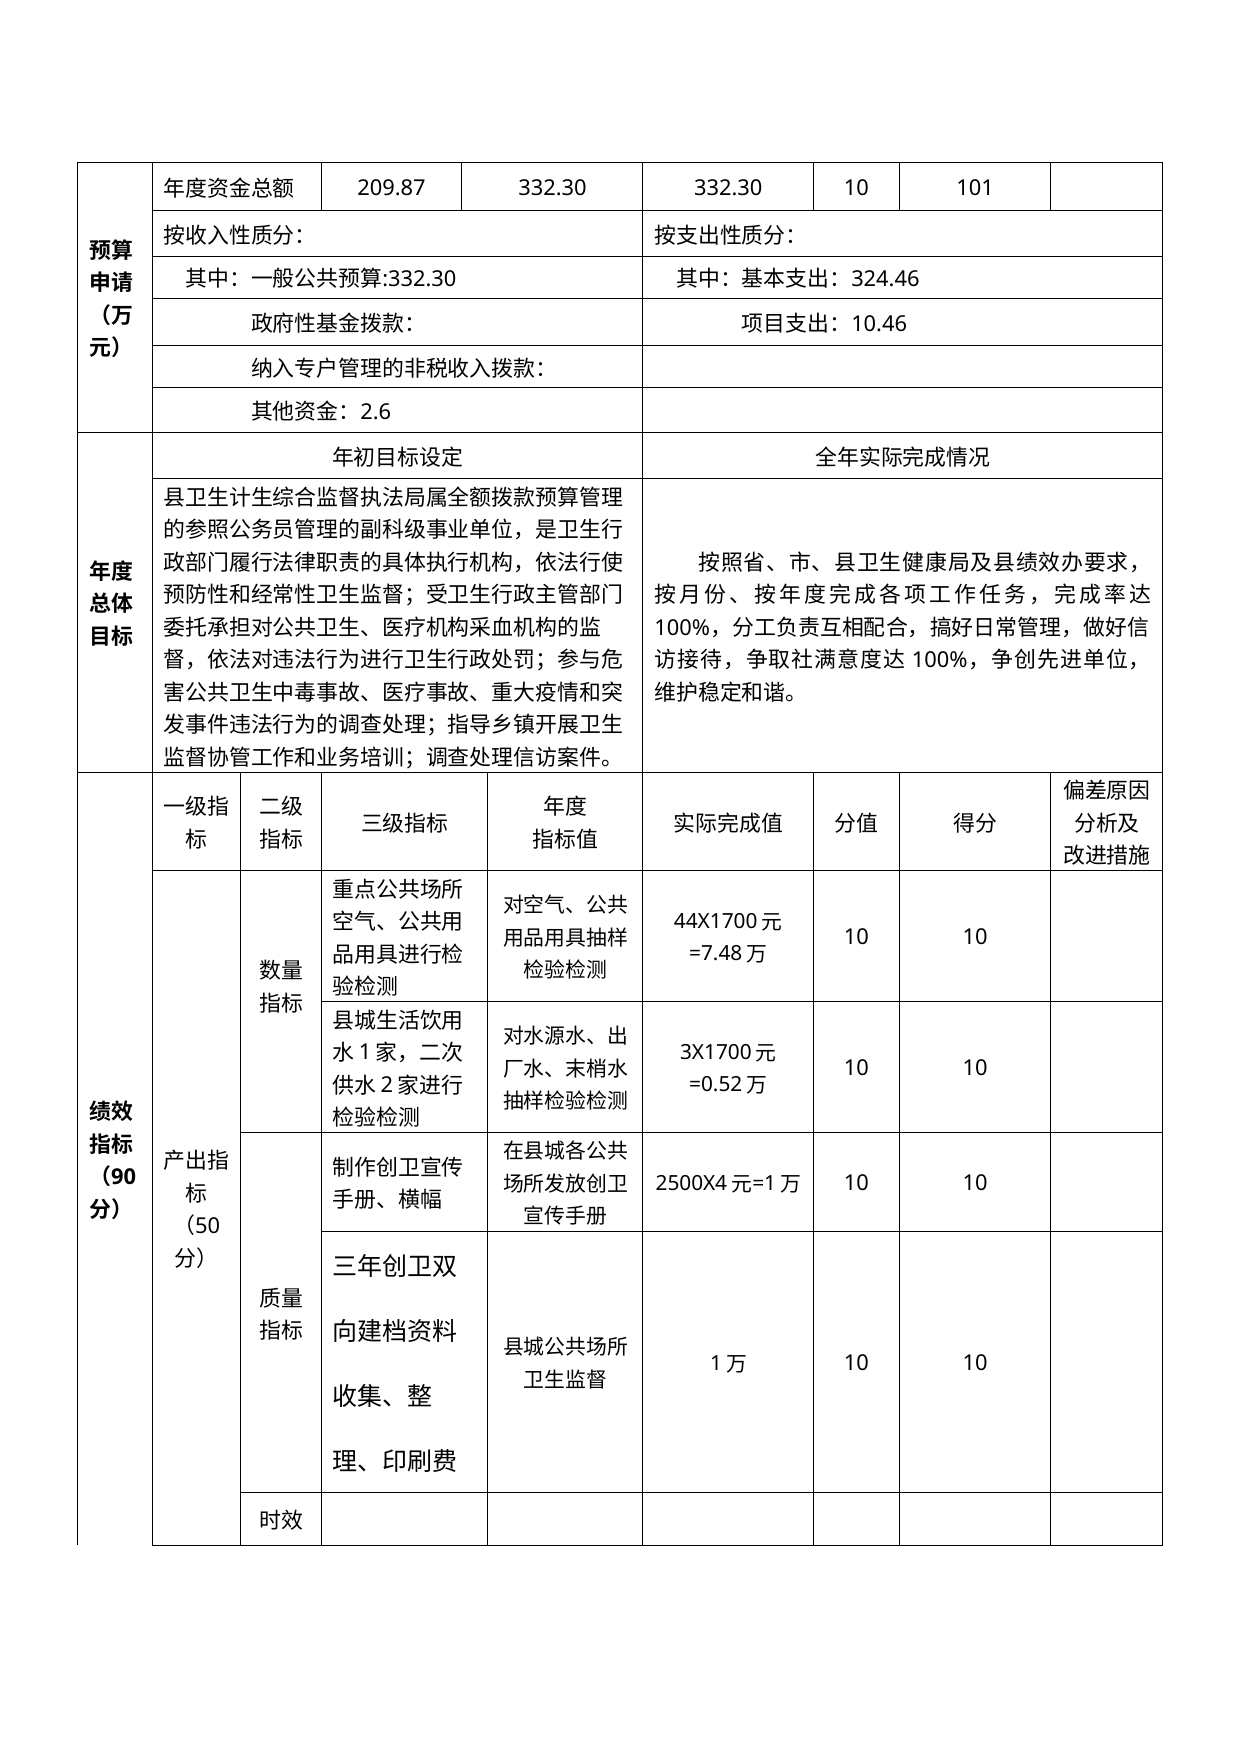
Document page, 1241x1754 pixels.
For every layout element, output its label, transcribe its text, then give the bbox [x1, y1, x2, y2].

table_cell 按收入性质分： [153, 211, 642, 256]
table_cell 其中：一般公共预算:332.30 [153, 257, 642, 298]
table_cell 10 [814, 1002, 899, 1132]
table_cell 重点公共场所空气、公共用品用具进行检验检测 [322, 871, 487, 1001]
table_cell 年度预算申请（万元） [78, 163, 152, 432]
table_cell [1051, 871, 1162, 1001]
table_cell 10 [814, 871, 899, 1001]
table_cell [643, 1493, 813, 1545]
table_cell 年度资金总额 [153, 163, 321, 210]
table_cell 10 [814, 163, 899, 210]
table_cell [643, 388, 1162, 432]
table_cell [1051, 1133, 1162, 1231]
table_cell 三级指标 [322, 773, 487, 870]
table_cell 10 [814, 1232, 899, 1492]
table_cell 二级指标 [241, 773, 321, 870]
table_cell 对空气、公共用品用具抽样检验检测 [488, 871, 642, 1001]
table_cell 绩效 指标（90分） [78, 773, 152, 1545]
table_cell 三年创卫双向建档资料收集、整理、印刷费 [322, 1232, 487, 1492]
table_cell 10 [900, 1232, 1050, 1492]
table_cell 数量 指标 [241, 871, 321, 1132]
table_cell 其中：基本支出：324.46 [643, 257, 1162, 298]
table_cell 县城公共场所卫生监督 [488, 1232, 642, 1492]
table_cell 县卫生计生综合监督执法局属全额拨款预算管理的参照公务员管理的副科级事业单位，是卫生行政部门履行法律职责的具体执行机构，依法行使预防性和经常性卫生监督；受卫生行政主管部门委托承担对公共卫生、医疗机构采血机构的监督，依法对违法行为进行卫生行政处罚；参与危害公共卫生中毒事故、医疗事故、重大疫情和突发事件违法行为的调查处理；指导乡镇开展卫生监督协管工作和业务培训；调查处理信访案件。 [153, 479, 642, 772]
table_cell [1051, 163, 1162, 210]
table_cell 10 [814, 1133, 899, 1231]
table_cell 年度总体目标 [78, 433, 152, 772]
table_cell [1051, 1232, 1162, 1492]
table_cell 分值 [814, 773, 899, 870]
table_cell 在县城各公共场所发放创卫宣传手册 [488, 1133, 642, 1231]
table_cell 偏差原因 分析及 改进措施 [1051, 773, 1162, 870]
table_cell [1051, 1002, 1162, 1132]
table_cell 实际完成值 [643, 773, 813, 870]
table_cell 县城生活饮用水1家，二次供水2家进行检验检测 [322, 1002, 487, 1132]
table_cell 10 [900, 1002, 1050, 1132]
table_cell [900, 1493, 1050, 1545]
table_cell 对水源水、出厂水、末梢水抽样检验检测 [488, 1002, 642, 1132]
table_cell 44X1700元=7.48万 [643, 871, 813, 1001]
table_cell 209.87 [322, 163, 461, 210]
table_cell 全年实际完成情况 [643, 433, 1162, 478]
table_cell 质量 指标 [241, 1133, 321, 1492]
table_cell 一级指标 [153, 773, 240, 870]
table_cell 101 [900, 163, 1050, 210]
table_cell 制作创卫宣传手册、横幅 [322, 1133, 487, 1231]
table_cell 年度 指标值 [488, 773, 642, 870]
table_cell 按支出性质分： [643, 211, 1162, 256]
table_cell 其他资金：2.6 [153, 388, 642, 432]
table_cell 332.30 [462, 163, 642, 210]
table_cell 政府性基金拨款： [153, 299, 642, 345]
table_cell [322, 1493, 487, 1545]
table_cell [1051, 1493, 1162, 1545]
table_cell 产出指标（50分） [153, 871, 240, 1545]
table_cell [488, 1493, 642, 1545]
table_cell 10 [900, 1133, 1050, 1231]
table_cell 1万 [643, 1232, 813, 1492]
table_cell 年初目标设定 [153, 433, 642, 478]
table_cell 项目支出：10.46 [643, 299, 1162, 345]
table_cell 纳入专户管理的非税收入拨款： [153, 346, 642, 387]
table_cell 332.30 [643, 163, 813, 210]
table_cell [814, 1493, 899, 1545]
table_cell [643, 346, 1162, 387]
table_cell 10 [900, 871, 1050, 1001]
table_cell 得分 [900, 773, 1050, 870]
table_cell 按照省、市、县卫生健康局及县绩效办要求，按月份、按年度完成各项工作任务，完成率达100%，分工负责互相配合，搞好日常管理，做好信访接待，争取社满意度达100%，争创先进单位，维护稳定和谐。 [643, 479, 1162, 772]
table_cell 时效指标 [241, 1493, 321, 1545]
table_cell 2500X4元=1万 [643, 1133, 813, 1231]
table_cell 3X1700元=0.52万 [643, 1002, 813, 1132]
